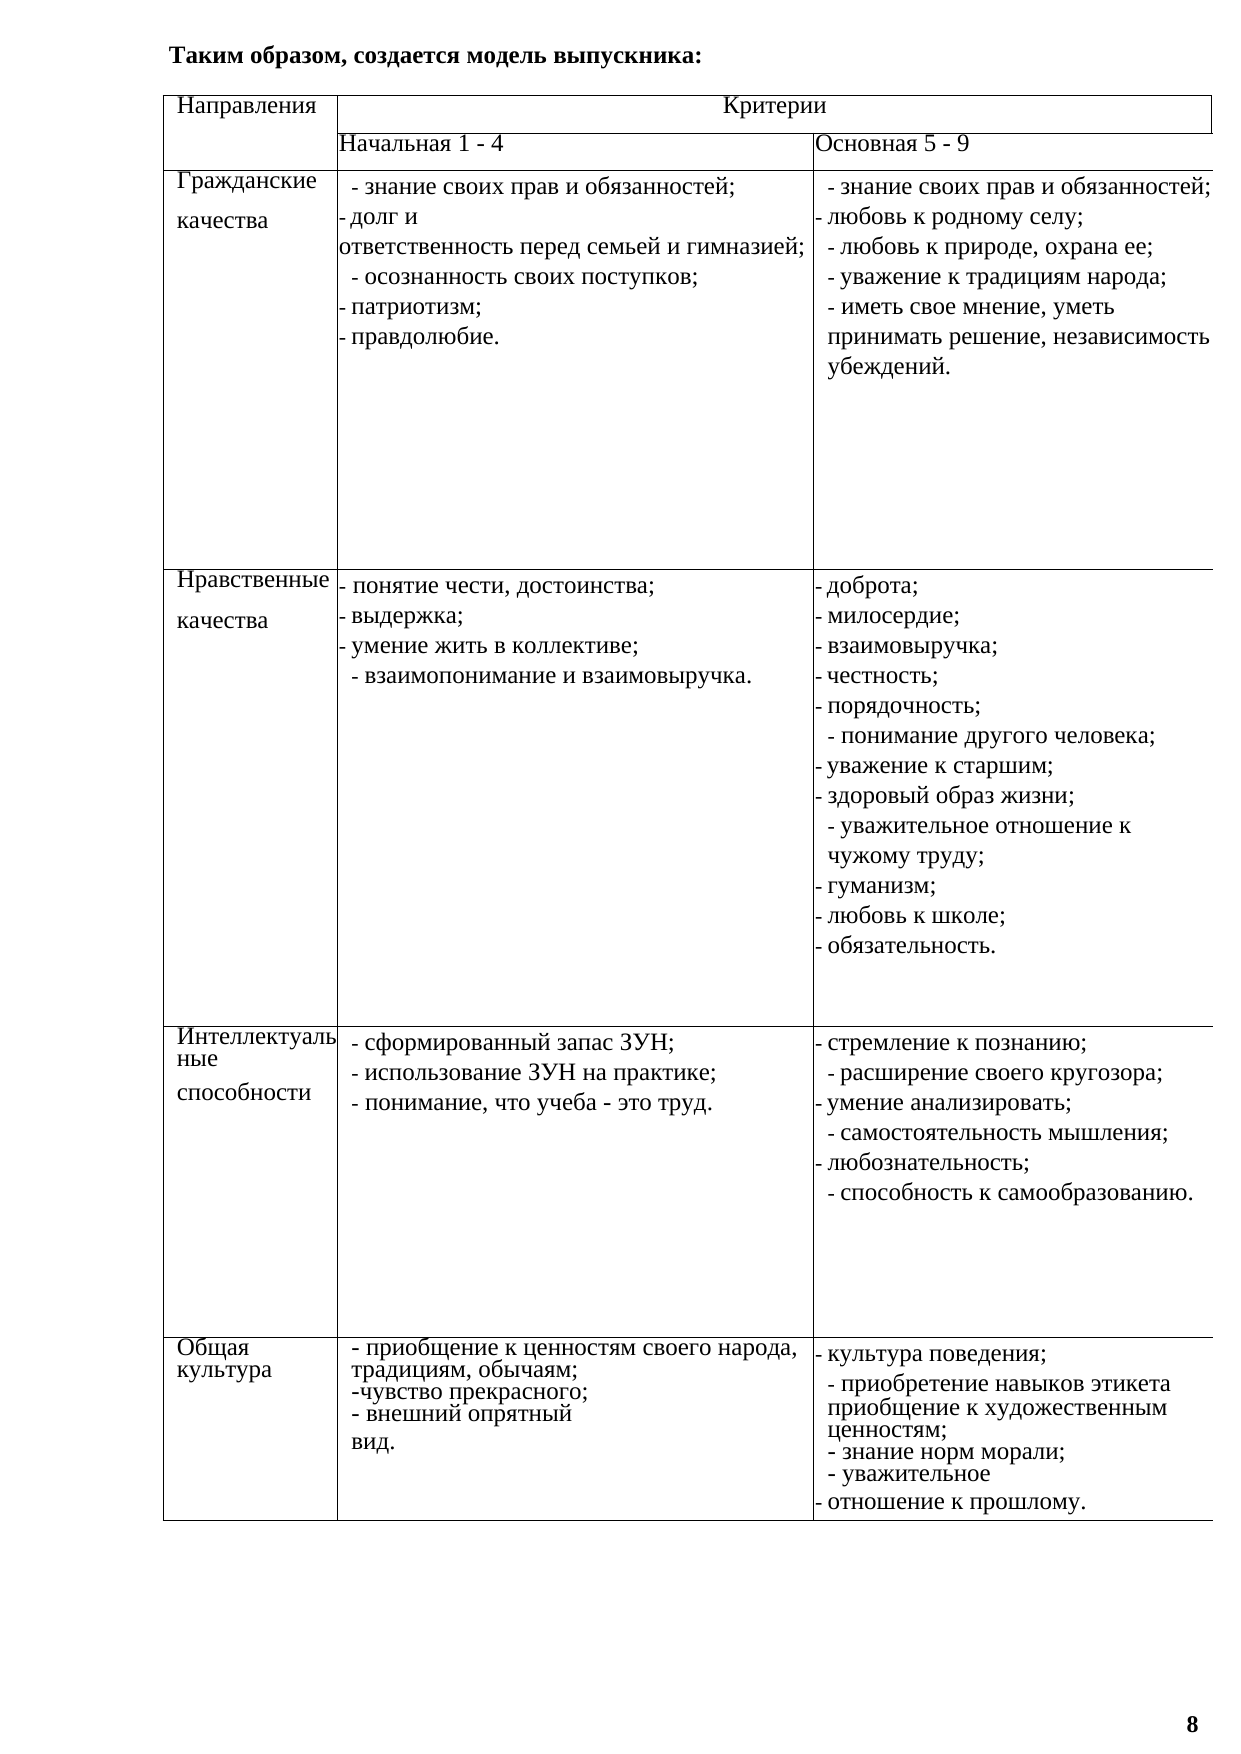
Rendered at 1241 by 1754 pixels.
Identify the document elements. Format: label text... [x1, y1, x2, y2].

table_cell знание своих прав и обязанностей; долг и ответственность перед семьей и гимназией; осознанность своих поступков; патриотизм; правдолюбие. [338, 171, 813, 569]
table_cell Общая культура [164, 1338, 337, 1520]
table_cell Интеллектуальные способности [164, 1027, 337, 1337]
table_cell знание своих прав и обязанностей; любовь к родному селу; любовь к природе, охрана ее; уважение к традициям народа; иметь свое мнение, уметь принимать решение, независимость убеждений. [814, 171, 1212, 569]
table_cell доброта; милосердие; взаимовыручка; честность; порядочность; понимание другого человека; уважение к старшим; здоровый образ жизни; уважительное отношение к чужому труду; гуманизм; любовь к школе; обязательность. [814, 570, 1212, 1026]
table_cell культура поведения; приобретение навыков этикета приобщение к художественным ценностям; - знание норм морали; - уважительное отношение к прошлому. [814, 1338, 1212, 1520]
text Таким образом, создается модель выпускника: [169, 44, 1107, 68]
table_cell сформированный запас ЗУН; использование ЗУН на практике; понимание, что учеба - это труд. [338, 1027, 813, 1337]
table_header Критерии [338, 96, 1211, 132]
table_cell Гражданские качества [164, 171, 337, 569]
table_cell Основная 5 - 9 [814, 134, 1212, 170]
table_header Направления [164, 96, 337, 170]
table_cell Начальная 1 - 4 [338, 134, 813, 170]
table_cell - приобщение к ценностям своего народа, традициям, обычаям; -чувство прекрасного; - внешний опрятный вид. [338, 1338, 813, 1520]
table_cell стремление к познанию; расширение своего кругозора; умение анализировать; самостоятельность мышления; любознательность; способность к самообразованию. [814, 1027, 1212, 1337]
table_cell понятие чести, достоинства; выдержка; умение жить в коллективе; взаимопонимание и взаимовыручка. [338, 570, 813, 1026]
table_cell Нравственные качества [164, 570, 337, 1026]
